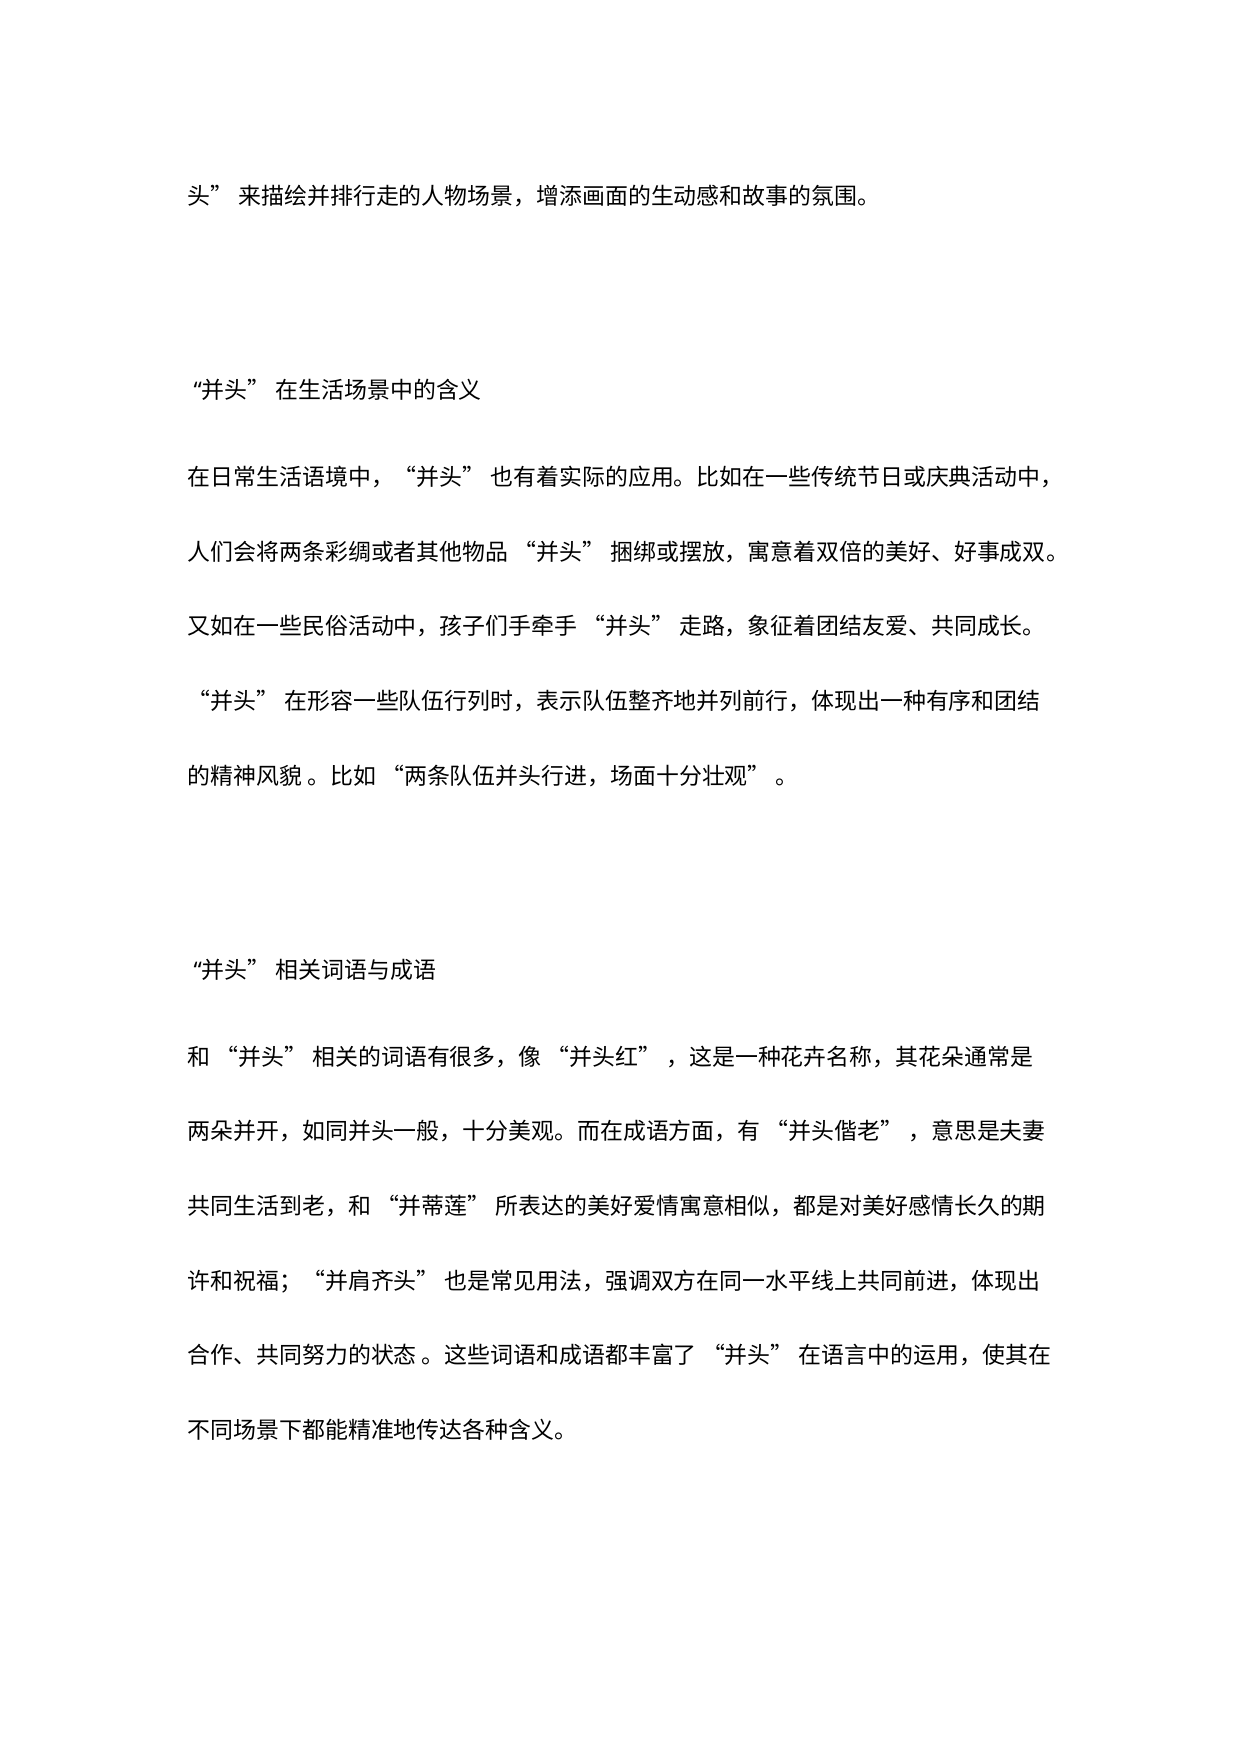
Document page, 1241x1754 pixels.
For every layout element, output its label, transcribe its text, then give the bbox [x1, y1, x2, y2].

text “并头” 在生活场景中的含义 [187, 356, 1053, 421]
text 和 “并头” 相关的词语有很多，像 “并头红” ，这是一种花卉名称，其花朵通常是两朵并开，如同并头一般，十分美观。而在成语方面，有 “并头偕老” ，意思是夫妻共同生活到老，和 “并蒂莲” 所表达的美好爱情寓意相似，都是对美好感情长久的期许和祝福；“并肩齐头” 也是常见用法，强调双方在同一水平线上共同前进，体现出合作、共同努力的状态 。这些词语和成语都丰富了 “并头” 在语言中的运用，使其在不同场景下都能精准地传达各种含义。 [187, 1023, 1053, 1461]
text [187, 162, 1053, 227]
text “并头” 相关词语与成语 [187, 936, 1053, 1001]
text 在日常生活语境中，“并头” 也有着实际的应用。比如在一些传统节日或庆典活动中，人们会将两条彩绸或者其他物品 “并头” 捆绑或摆放，寓意着双倍的美好、好事成双。又如在一些民俗活动中，孩子们手牵手 “并头” 走路，象征着团结友爱、共同成长。“并头” 在形容一些队伍行列时，表示队伍整齐地并列前行，体现出一种有序和团结的精神风貌 。比如 “两条队伍并头行进，场面十分壮观” 。 [187, 443, 1053, 807]
